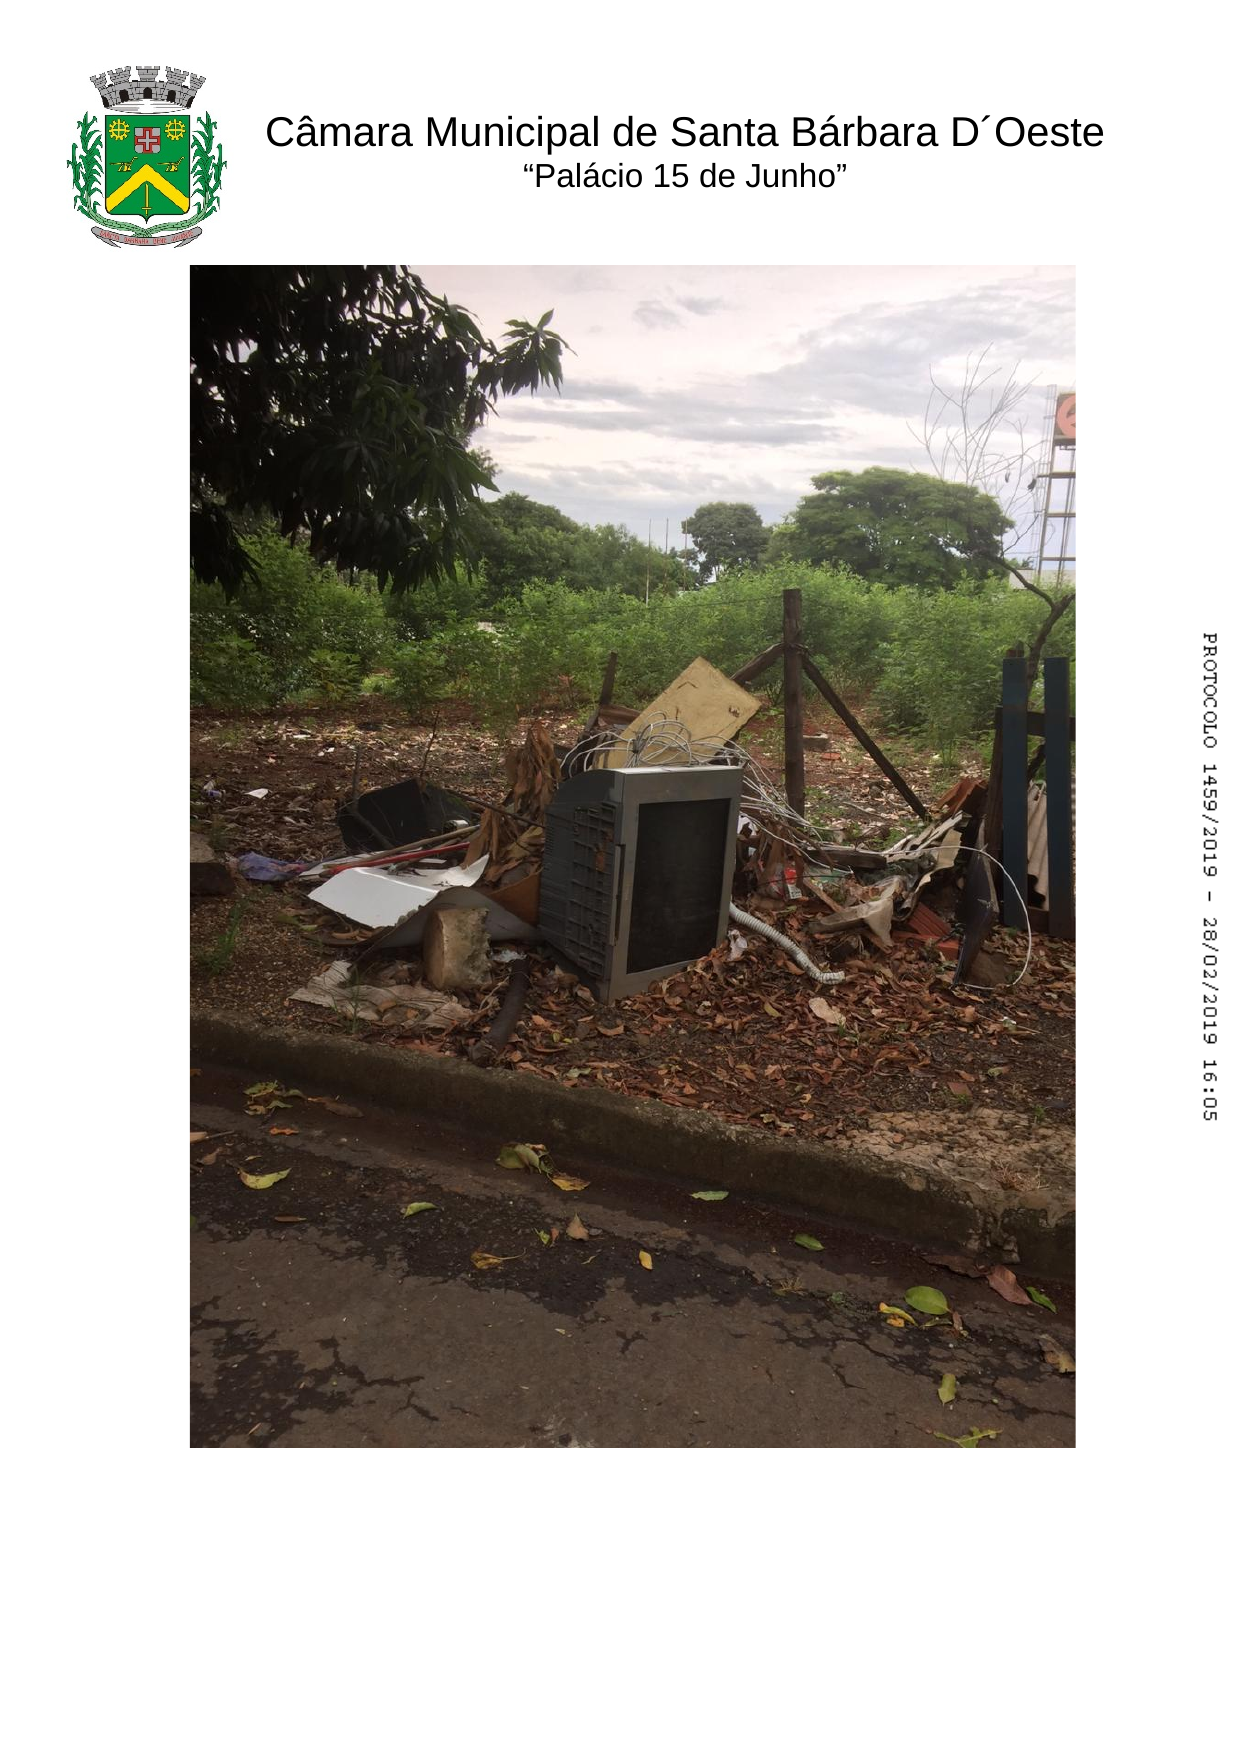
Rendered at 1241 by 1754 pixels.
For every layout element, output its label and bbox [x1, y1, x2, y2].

picture [1177, 629, 1241, 1125]
picture [189, 265, 1076, 1448]
picture [66, 66, 234, 255]
